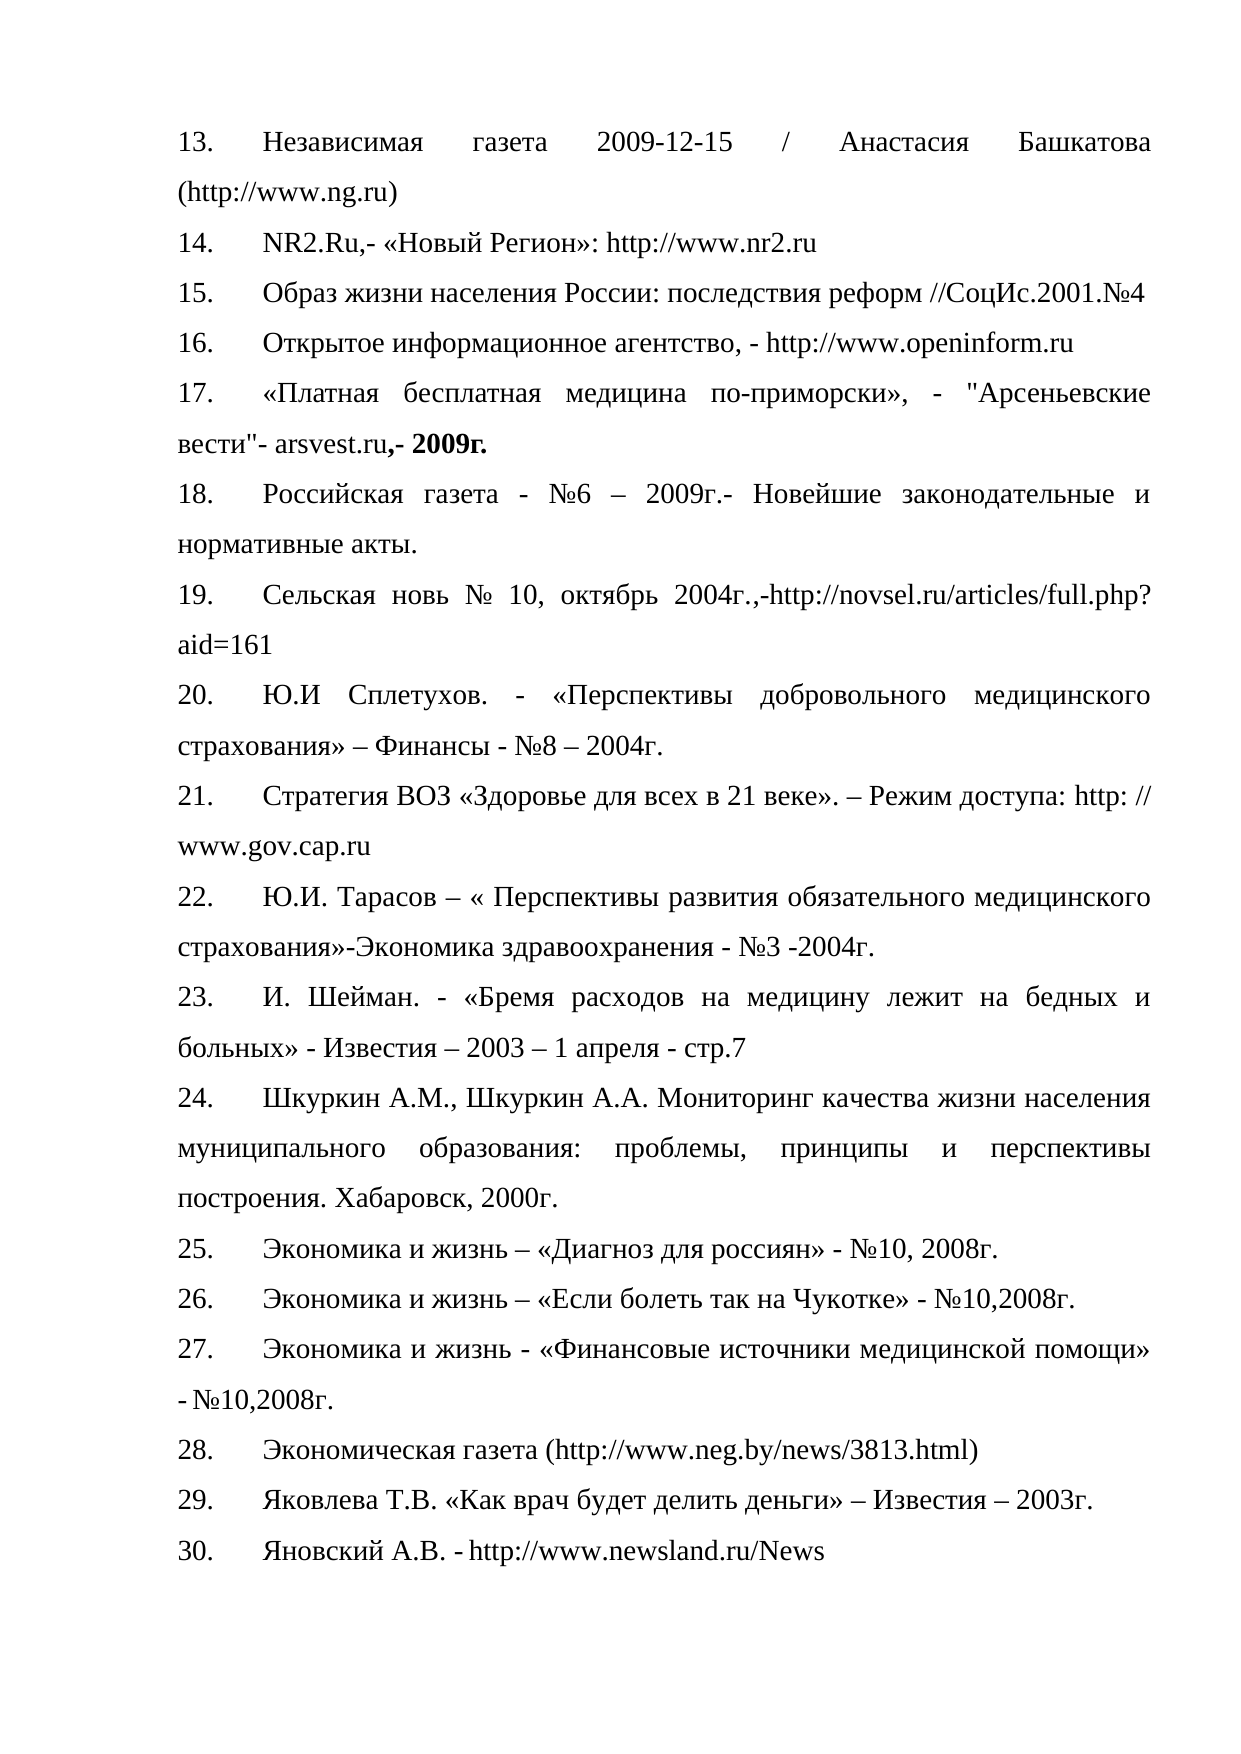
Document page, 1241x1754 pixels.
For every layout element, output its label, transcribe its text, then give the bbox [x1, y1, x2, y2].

subtitle «Платная бесплатная медицина по-приморски», - "Арсеньевские вести"- arsvest.ru,- 2009г. [177, 376, 1152, 459]
list Открытое информационное агентство, - http://www.openinform.ru [177, 325, 1152, 359]
list NR2.Ru,- «Новый Регион»: http://www.nr2.ru [177, 225, 1152, 258]
list И. Шейман. - «Бремя расходов на медицину лежит на бедных и больных» - Известия – 2003 – 1 апреля - стр.7 [177, 979, 1152, 1063]
list Яковлева Т.В. «Как врач будет делить деньги» – Известия – 2003г. [177, 1482, 1152, 1516]
list Сельская новь № 10, октябрь 2004г.,-http://novsel.ru/articles/full.php?aid=161 [177, 577, 1152, 661]
list Независимая газета 2009-12-15 / Анастасия Башкатова (http://www.ng.ru) [177, 124, 1152, 208]
list Российская газета - №6 – 2009г.- Новейшие законодательные и нормативные акты. [177, 476, 1152, 560]
list Экономика и жизнь - «Финансовые источники медицинской помощи» - №10,2008г. [177, 1332, 1152, 1415]
list Яновский А.В. - http://www.newsland.ru/News [177, 1533, 1152, 1566]
list Ю.И. Тарасов – « Перспективы развития обязательного медицинского страхования»-Экономика здравоохранения - №3 -2004г. [177, 879, 1152, 963]
list Экономическая газета (http://www.neg.by/news/3813.html) [177, 1432, 1152, 1466]
list Экономика и жизнь – «Если болеть так на Чукотке» - №10,2008г. [177, 1281, 1152, 1315]
list Образ жизни населения России: последствия реформ //СоцИс.2001.№4 [177, 275, 1152, 308]
list Экономика и жизнь – «Диагноз для россиян» - №10, 2008г. [177, 1231, 1152, 1264]
list Стратегия ВОЗ «Здоровье для всех в 21 веке». – Режим доступа: http: // www.gov.cap.ru [177, 778, 1152, 862]
list Шкуркин А.М., Шкуркин А.А. Мониторинг качества жизни населения муниципального образования: проблемы, принципы и перспективы построения. Хабаровск, 2000г. [177, 1080, 1152, 1214]
list Ю.И Сплетухов. - «Перспективы добровольного медицинского страхования» – Финансы - №8 – 2004г. [177, 677, 1152, 761]
